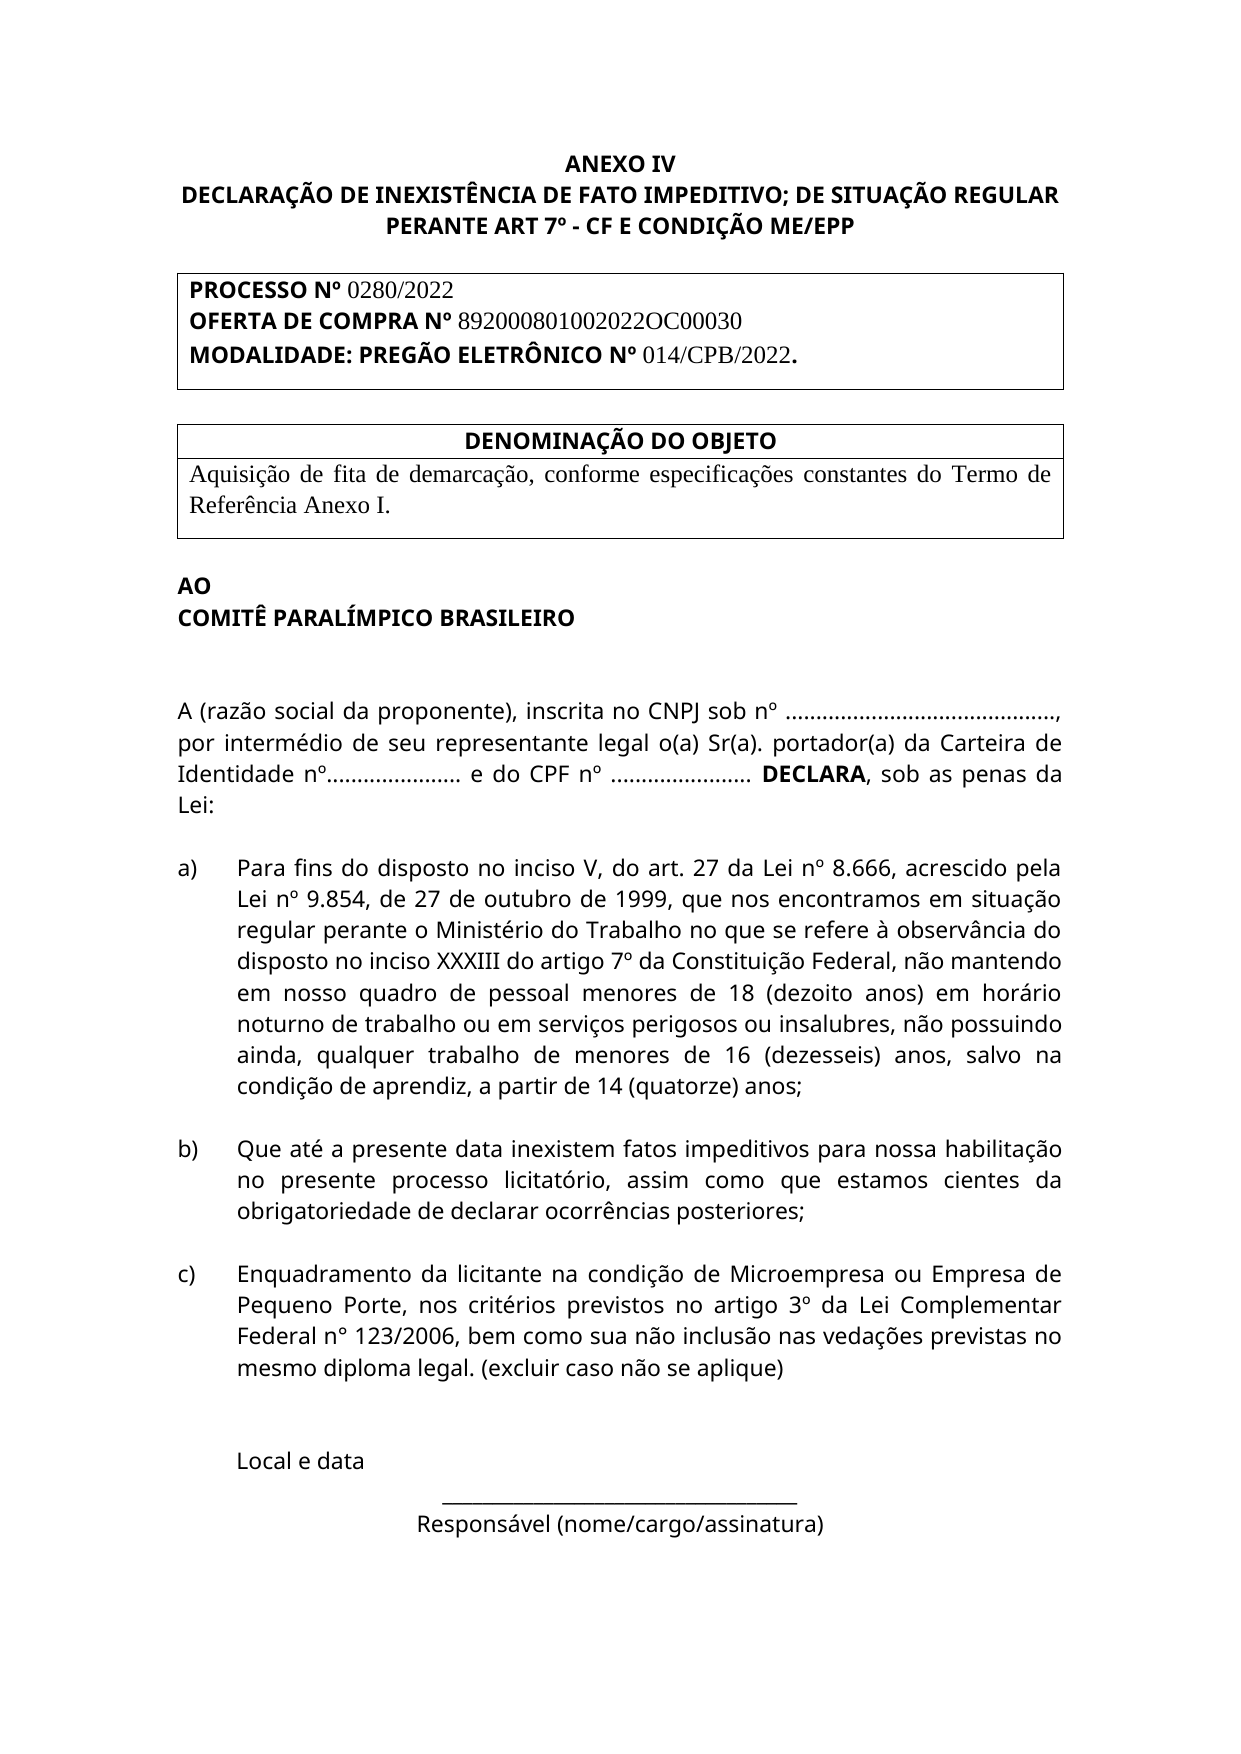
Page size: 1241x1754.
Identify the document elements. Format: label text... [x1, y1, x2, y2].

text ___________________________________ [177, 1477, 1063, 1508]
text AO [177, 570, 1063, 602]
text A (razão social da proponente), inscrita no CNPJ sob nº ............................................, por intermédio de seu representante legal o(a) Sr(a). portador(a) da Carteira de Identidade nº...................... e do CPF nº ....................... DECLARA, sob as penas da Lei: [177, 695, 1063, 820]
table_header PROCESSO Nº OFERTA DE COMPRA Nº MODALIDADE: PREGÃO ELETRÔNICO Nº . [178, 274, 1063, 389]
list Enquadramento da licitante na condição de Microempresa ou Empresa de Pequeno Porte, nos critérios previstos no artigo 3º da Lei Complementar Federal n° 123/2006, bem como sua não inclusão nas vedações previstas no mesmo diploma legal. (excluir caso não se aplique) [177, 1258, 1063, 1383]
table_header DENOMINAÇÃO DO OBJETO [178, 425, 1063, 458]
text ANEXO IV [177, 148, 1063, 179]
text Responsável (nome/cargo/assinatura) [177, 1508, 1063, 1539]
text COMITÊ PARALÍMPICO BRASILEIRO [177, 602, 1063, 633]
list Que até a presente data inexistem fatos impeditivos para nossa habilitação no presente processo licitatório, assim como que estamos cientes da obrigatoriedade de declarar ocorrências posteriores; [177, 1133, 1063, 1227]
list Para fins do disposto no inciso V, do art. 27 da Lei nº 8.666, acrescido pela Lei nº 9.854, de 27 de outubro de 1999, que nos encontramos em situação regular perante o Ministério do Trabalho no que se refere à observância do disposto no inciso XXXIII do artigo 7º da Constituição Federal, não mantendo em nosso quadro de pessoal menores de 18 (dezoito anos) em horário noturno de trabalho ou em serviços perigosos ou insalubres, não possuindo ainda, qualquer trabalho de menores de 16 (dezesseis) anos, salvo na condição de aprendiz, a partir de 14 (quatorze) anos; [177, 852, 1063, 1102]
table_cell [178, 459, 1063, 538]
text Local e data [236, 1445, 1063, 1477]
text DECLARAÇÃO DE INEXISTÊNCIA DE FATO IMPEDITIVO; DE SITUAÇÃO REGULAR PERANTE ART 7º - CF E CONDIÇÃO ME/EPP [177, 179, 1063, 241]
